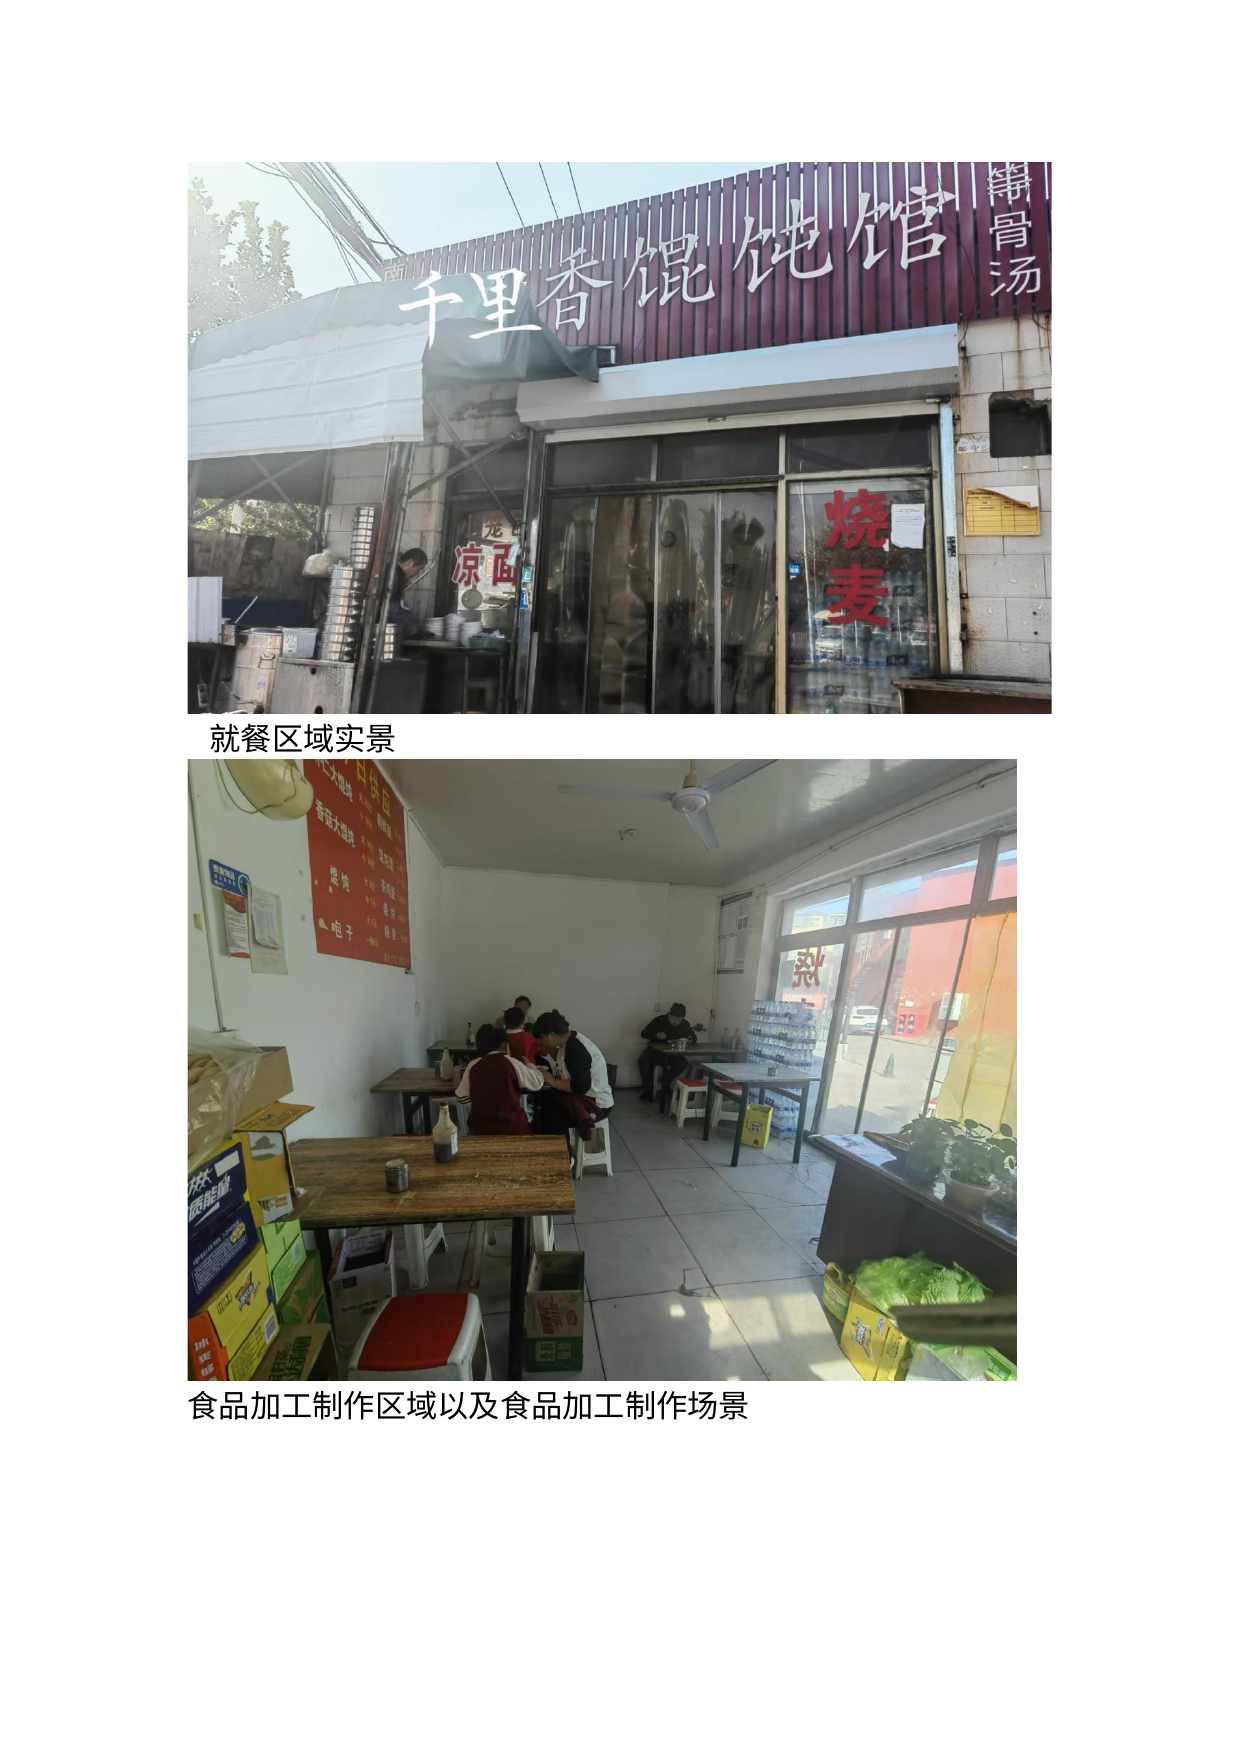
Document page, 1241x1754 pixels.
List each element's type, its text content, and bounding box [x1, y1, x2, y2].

text 食品加工制作区域以及食品加工制作场景 [187, 1381, 1053, 1426]
picture [187, 162, 1052, 714]
list 就餐区域实景 [209, 714, 1053, 759]
picture [187, 759, 1017, 1381]
